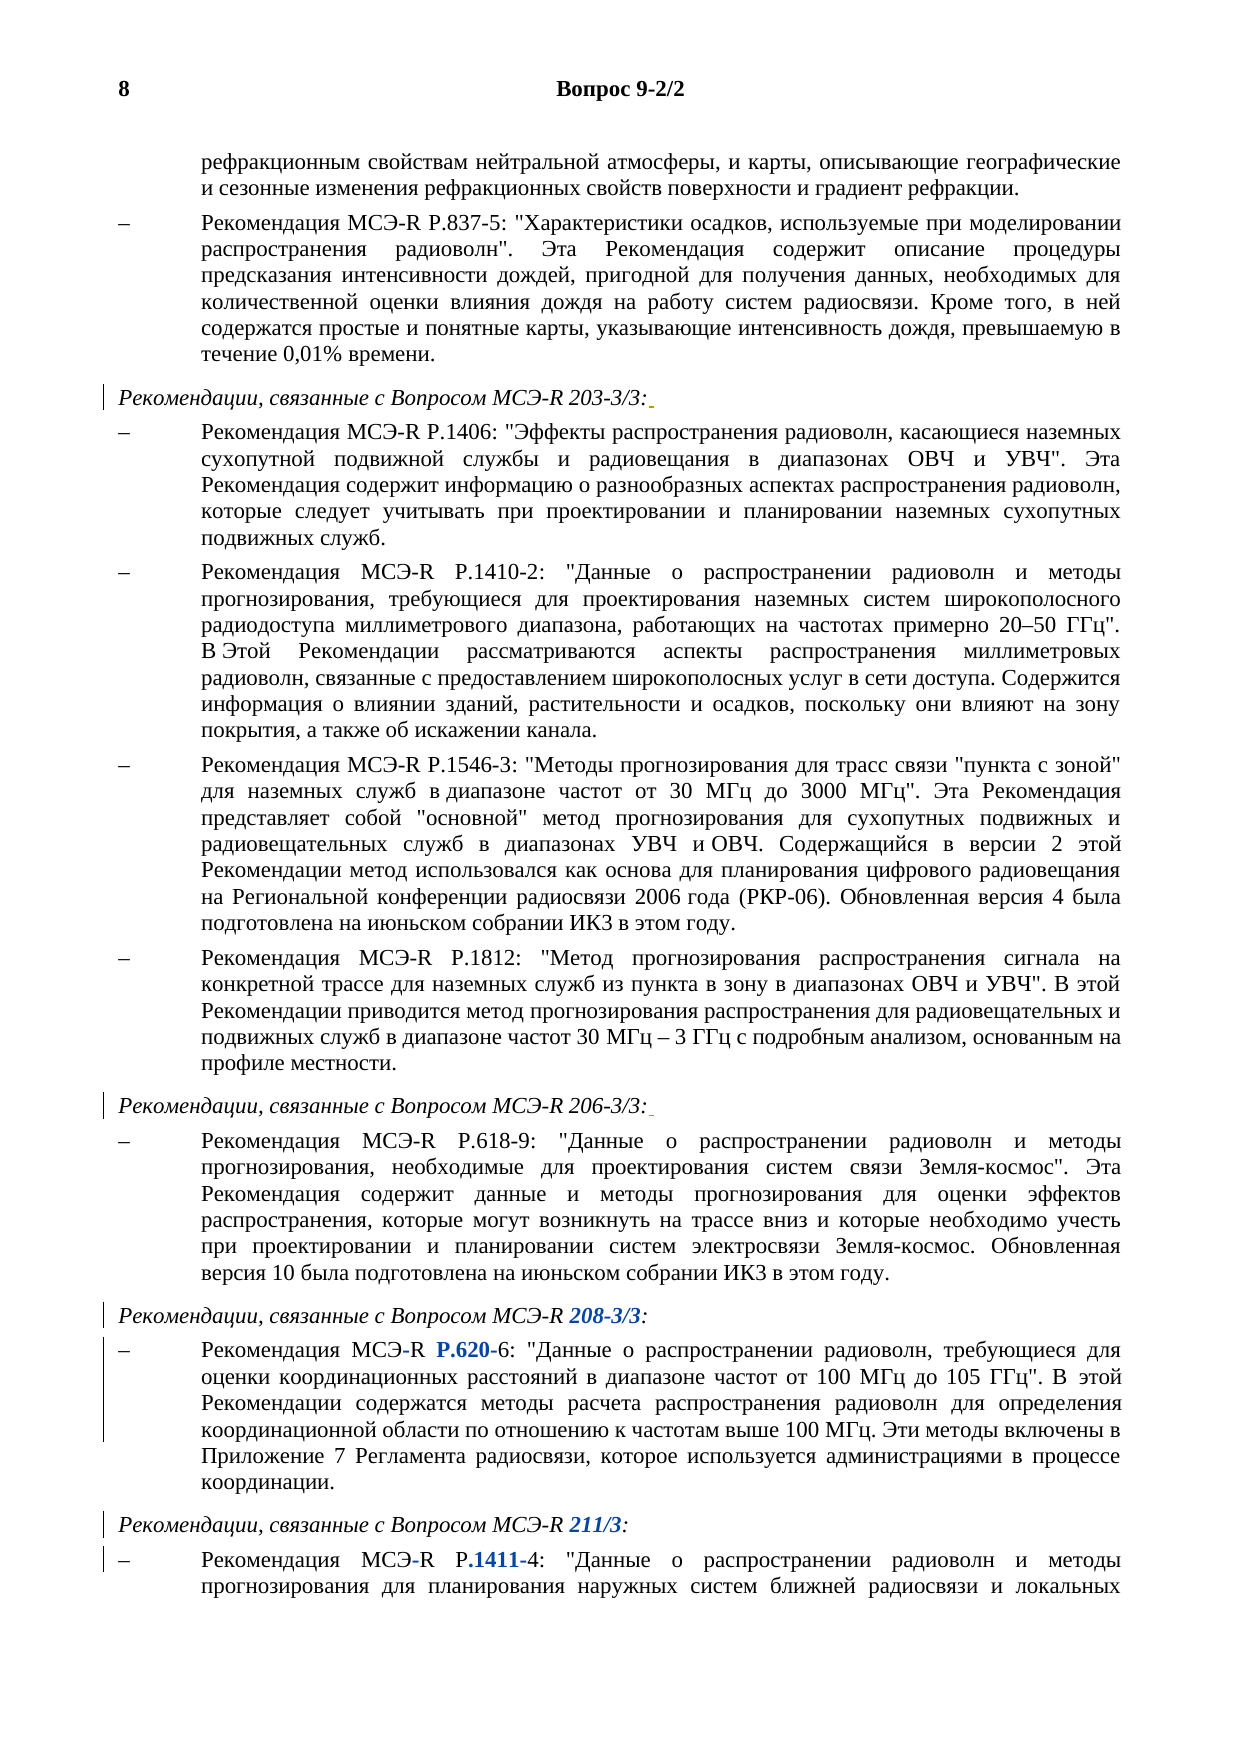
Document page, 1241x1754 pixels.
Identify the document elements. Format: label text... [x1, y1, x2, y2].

text – Рекомендация МСЭ-R P.620-6: "Данные о распространении радиоволн, требующиеся для оценки координационных расстояний в диапазоне частот от 100 МГц до 105 ГГц". В этой Рекомендации содержатся методы расчета распространения радиоволн для определения координационной области по отношению к частотам выше 100 МГц. Эти методы включены в Приложение 7 Регламента радиосвязи, которое используется администрациями в процессе координации. [118, 1337, 1122, 1495]
subtitle Рекомендации, связанные с Вопросом МСЭ-R 211/3: [118, 1511, 1122, 1538]
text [118, 148, 1122, 200]
text – Рекомендация МСЭ-R P.618-9: "Данные о распространении радиоволн и методы прогнозирования, необходимые для проектирования систем связи Земля-космос". Эта Рекомендация содержит данные и методы прогнозирования для оценки эффектов распространения, которые могут возникнуть на трассе вниз и которые необходимо учесть при проектировании и планировании систем электросвязи Земля-космос. Обновленная версия 10 была подготовлена на июньском собрании ИК3 в этом году. [118, 1127, 1122, 1285]
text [118, 1546, 1122, 1599]
subtitle Рекомендации, связанные с Вопросом МСЭ-R 208-3/3: [118, 1302, 1122, 1328]
subtitle Рекомендации, связанные с Вопросом МСЭ-R 203-3/3: [118, 383, 1122, 410]
text – Рекомендация МСЭ-R P.1812: "Метод прогнозирования распространения сигнала на конкретной трассе для наземных служб из пункта в зону в диапазонах ОВЧ и УВЧ". В этой Рекомендации приводится метод прогнозирования распространения для радиовещательных и подвижных служб в диапазоне частот 30 МГц – 3 ГГц с подробным анализом, основанным на профиле местности. [118, 944, 1122, 1076]
text – Рекомендация МСЭ-R P.837-5: "Характеристики осадков, используемые при моделировании распространения радиоволн". Эта Рекомендация содержит описание процедуры предсказания интенсивности дождей, пригодной для получения данных, необходимых для количественной оценки влияния дождя на работу систем радиосвязи. Кроме того, в ней содержатся простые и понятные карты, указывающие интенсивность дождя, превышаемую в течение 0,01% времени. [118, 209, 1122, 367]
text – Рекомендация МСЭ-R P.1410-2: "Данные о распространении радиоволн и методы прогнозирования, требующиеся для проектирования наземных систем широкополосного радиодоступа миллиметрового диапазона, работающих на частотах примерно 20–50 ГГц". В Этой Рекомендации рассматриваются аспекты распространения миллиметровых радиоволн, связанные с предоставлением широкополосных услуг в сети доступа. Содержится информация о влиянии зданий, растительности и осадков, поскольку они влияют на зону покрытия, а также об искажении канала. [118, 558, 1122, 743]
subtitle Рекомендации, связанные с Вопросом МСЭ-R 206-3/3: [118, 1092, 1122, 1119]
text – Рекомендация МСЭ-R P.1546-3: "Методы прогнозирования для трасс связи "пункта с зоной" для наземных служб в диапазоне частот от 30 МГц до 3000 МГц". Эта Рекомендация представляет собой "основной" метод прогнозирования для сухопутных подвижных и радиовещательных служб в диапазонах УВЧ и ОВЧ. Содержащийся в версии 2 этой Рекомендации метод использовался как основа для планирования цифрового радиовещания на Региональной конференции радиосвязи 2006 года (РКР-06). Обновленная версия 4 была подготовлена на июньском собрании ИК3 в этом году. [118, 751, 1122, 936]
text – Рекомендация МСЭ-R P.1406: "Эффекты распространения радиоволн, касающиеся наземных сухопутной подвижной службы и радиовещания в диапазонах ОВЧ и УВЧ". Эта Рекомендация содержит информацию о разнообразных аспектах распространения радиоволн, которые следует учитывать при проектировании и планировании наземных сухопутных подвижных служб. [118, 418, 1122, 550]
